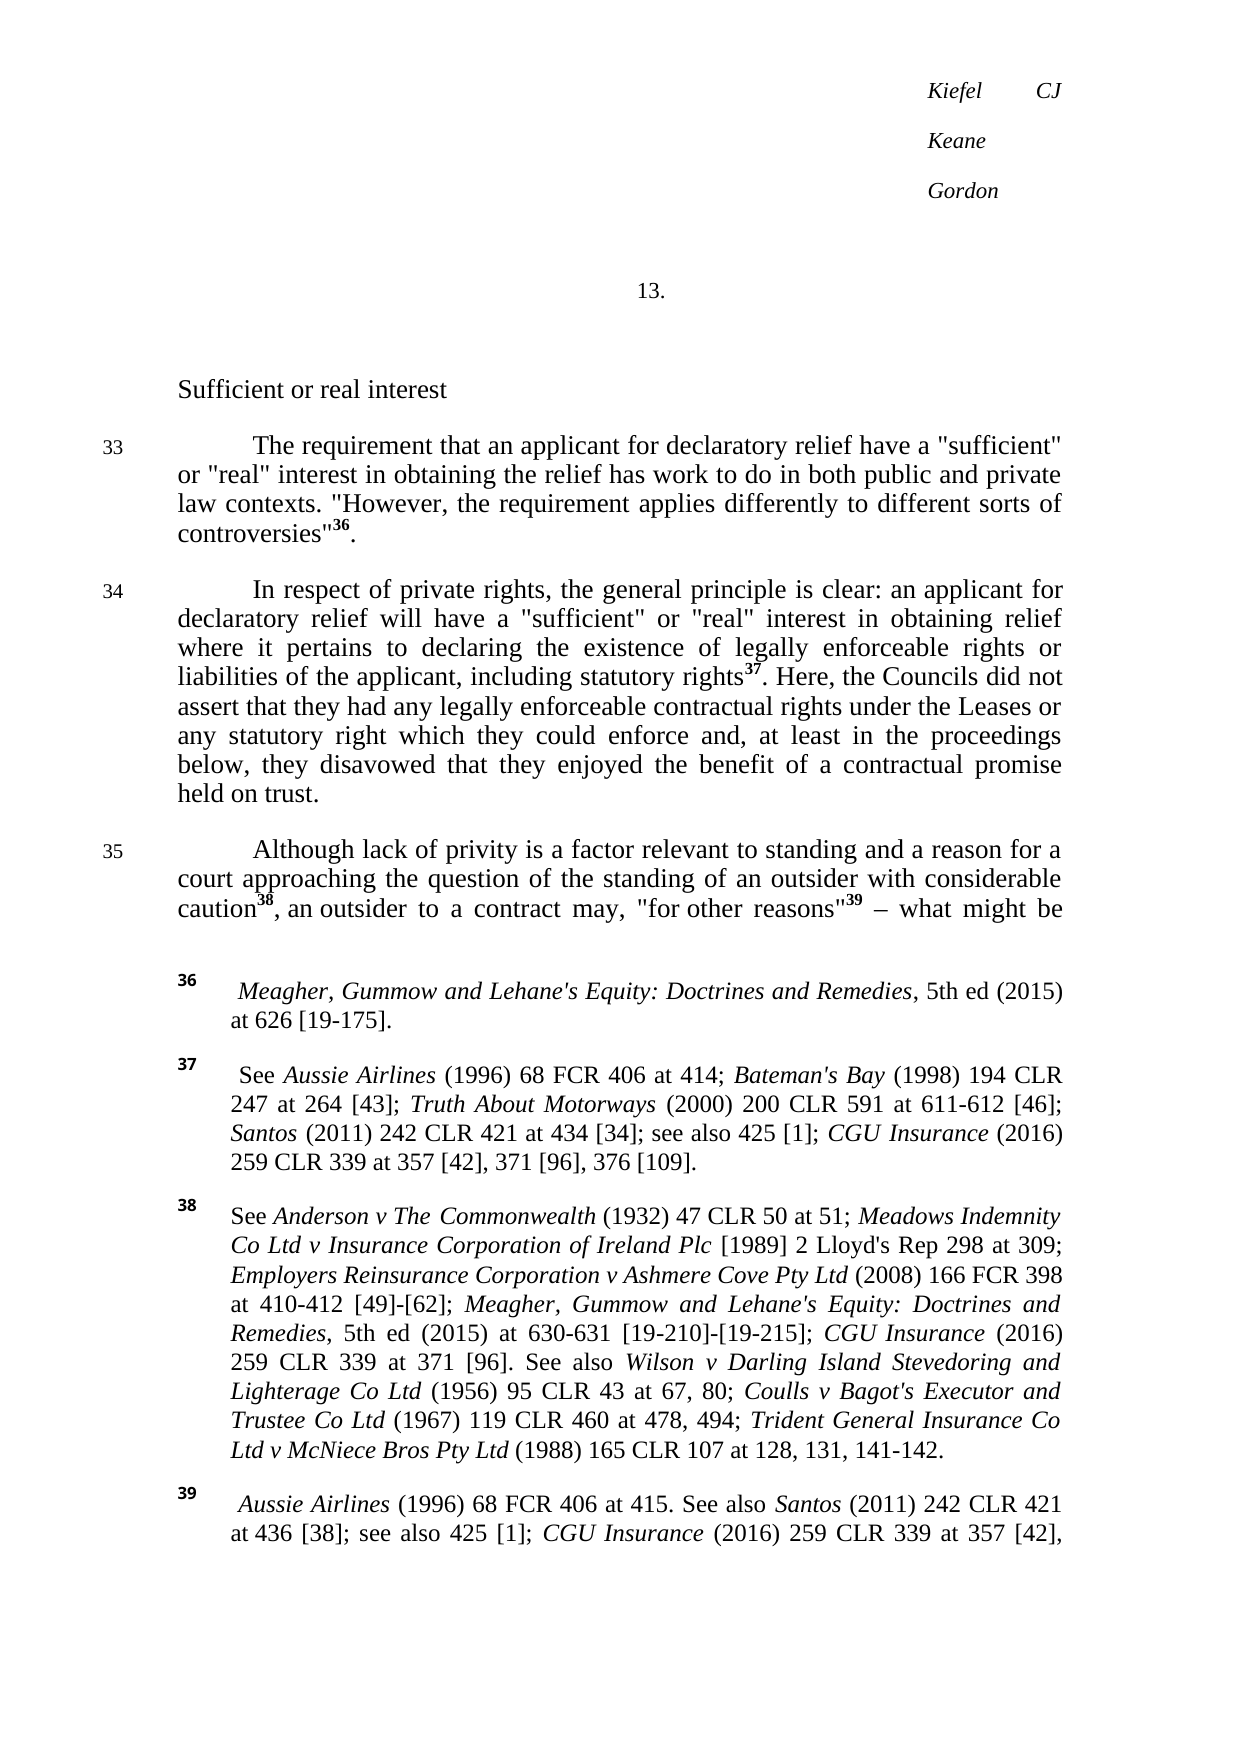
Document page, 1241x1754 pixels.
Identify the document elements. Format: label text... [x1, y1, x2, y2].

subtitle Sufficient or real interest [177, 375, 1063, 404]
list Although lack of privity is a factor relevant to standing and a reason for a court approaching the question of the standing of an outsider with considerable caution, an outsider to a contract may, "for other reasons" – what might be described as "exceptional circumstances" – have a "sufficient" or "real" interest to seek declaratory relief as to the meaning and effect of a contract between contracting parties. As the Full Court put it below, "there is reason to be concerned as to the potential for what might be described as unfounded intermeddling by a third party to a contract. But, in the context of declaratory relief, the solution to that concern is not the doctrine of privity of contract". [102, 835, 1063, 923]
list In respect of private rights, the general principle is clear: an applicant for declaratory relief will have a "sufficient" or "real" interest in obtaining relief where it pertains to declaring the existence of legally enforceable rights or liabilities of the applicant, including statutory rights. Here, the Councils did not assert that they had any legally enforceable contractual rights under the Leases or any statutory right which they could enforce and, at least in the proceedings below, they disavowed that they enjoyed the benefit of a contractual promise held on trust. [102, 575, 1063, 808]
list The requirement that an applicant for declaratory relief have a "sufficient" or "real" interest in obtaining the relief has work to do in both public and private law contexts. "However, the requirement applies differently to different sorts of controversies". [102, 431, 1063, 548]
